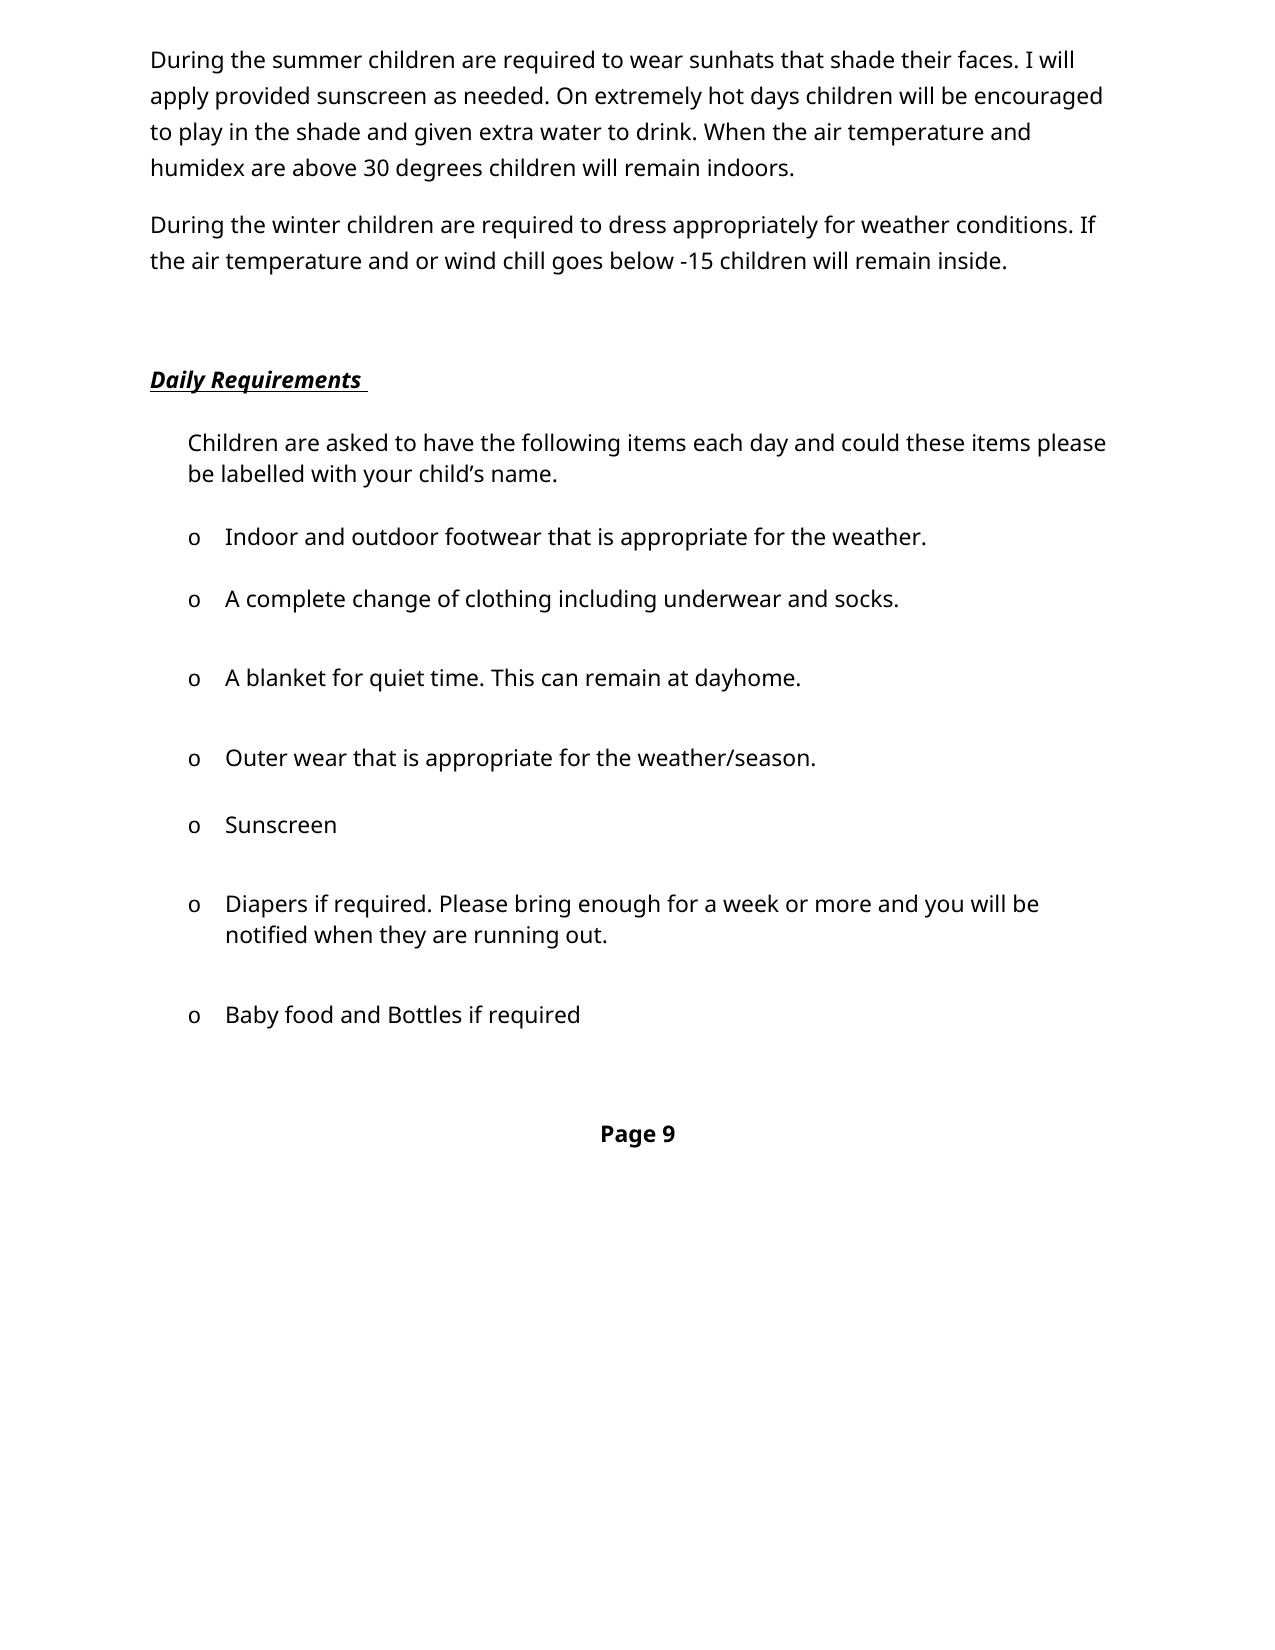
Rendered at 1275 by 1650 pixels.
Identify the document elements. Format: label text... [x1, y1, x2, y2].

list A blanket for quiet time. This can remain at dayhome. [187, 662, 1125, 694]
list Diapers if required. Please bring enough for a week or more and you will be notified when they are running out. [187, 888, 1125, 951]
text Page 9 [150, 1117, 1125, 1149]
text Daily Requirements [150, 364, 1125, 395]
list Sunscreen [187, 809, 1125, 840]
text During the winter children are required to dress appropriately for weather conditions. If the air temperature and or wind chill goes below -15 children will remain inside. [150, 209, 1125, 276]
text During the summer children are required to wear sunhats that shade their faces. I will apply provided sunscreen as needed. On extremely hot days children will be encouraged to play in the shade and given extra water to drink. When the air temperature and humidex are above 30 degrees children will remain indoors. [150, 44, 1125, 183]
text Children are asked to have the following items each day and could these items please be labelled with your child’s name. [187, 427, 1125, 489]
list Indoor and outdoor footwear that is appropriate for the weather. [187, 520, 1125, 552]
list A complete change of clothing including underwear and socks. [187, 583, 1125, 614]
list Baby food and Bottles if required [187, 999, 1125, 1030]
list Outer wear that is appropriate for the weather/season. [187, 742, 1125, 773]
